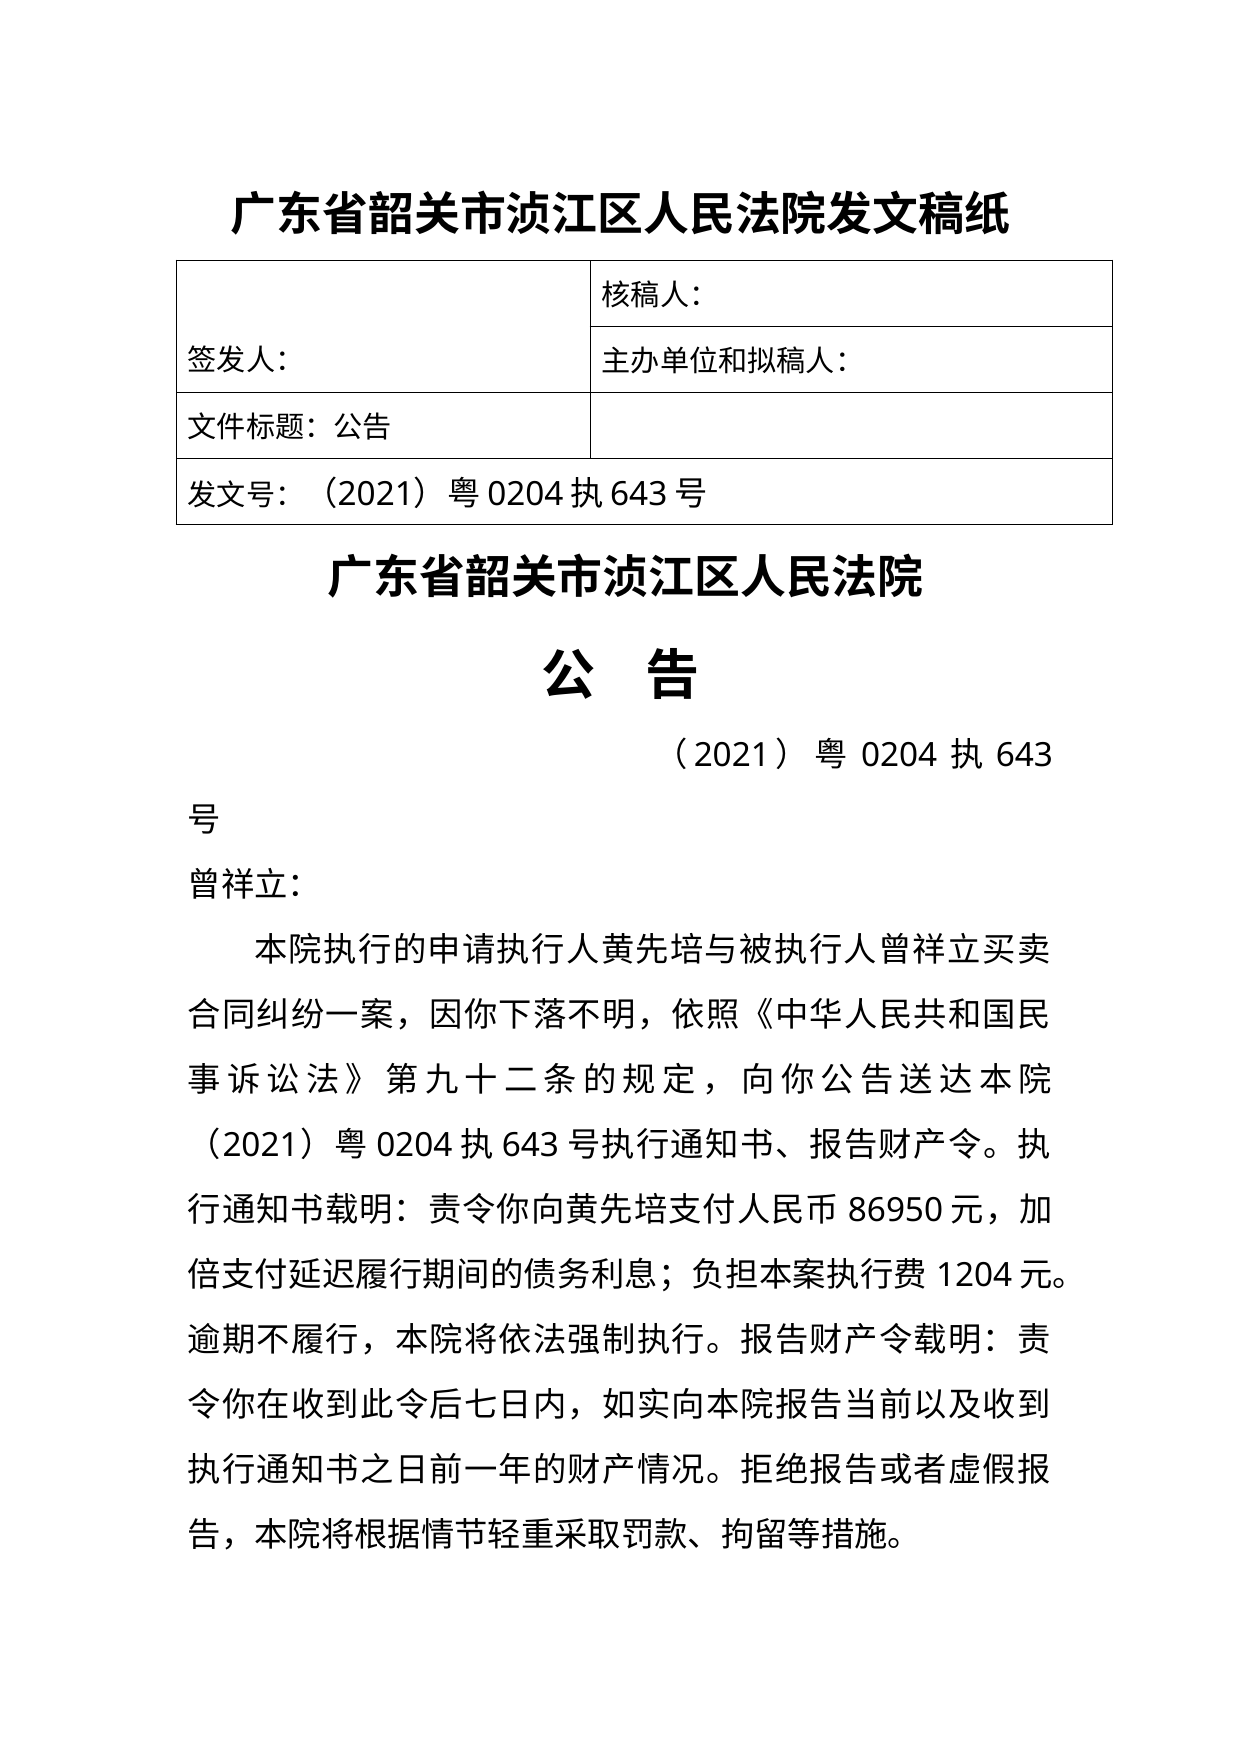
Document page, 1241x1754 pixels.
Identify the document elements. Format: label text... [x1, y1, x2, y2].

text 曾祥立： [187, 850, 1053, 915]
text 广东省韶关市浈江区人民法院发文稿纸 [187, 162, 1053, 259]
text （2021）粤0204执643号 [187, 720, 1053, 850]
text 公 告 [187, 622, 1053, 720]
table_cell [591, 393, 1112, 458]
table_cell 发文号：（2021）粤0204执643号 [177, 459, 1112, 524]
table_cell 主办单位和拟稿人： [591, 327, 1112, 392]
text 广东省韶关市浈江区人民法院 [187, 525, 1053, 622]
table_header 核稿人： [591, 261, 1112, 326]
text 本院执行的申请执行人黄先培与被执行人曾祥立买卖合同纠纷一案，因你下落不明，依照《中华人民共和国民事诉讼法》第九十二条的规定，向你公告送达本院（2021）粤0204执643号执行通知书、报告财产令。执行通知书载明：责令你向黄先培支付人民币86950元，加倍支付延迟履行期间的债务利息；负担本案执行费1204元。逾期不履行，本院将依法强制执行。报告财产令载明：责令你在收到此令后七日内，如实向本院报告当前以及收到执行通知书之日前一年的财产情况。拒绝报告或者虚假报告，本院将根据情节轻重采取罚款、拘留等措施。 [187, 915, 1053, 1565]
table_cell 文件标题：公告 [177, 393, 590, 458]
table_header 签发人： [177, 261, 590, 392]
